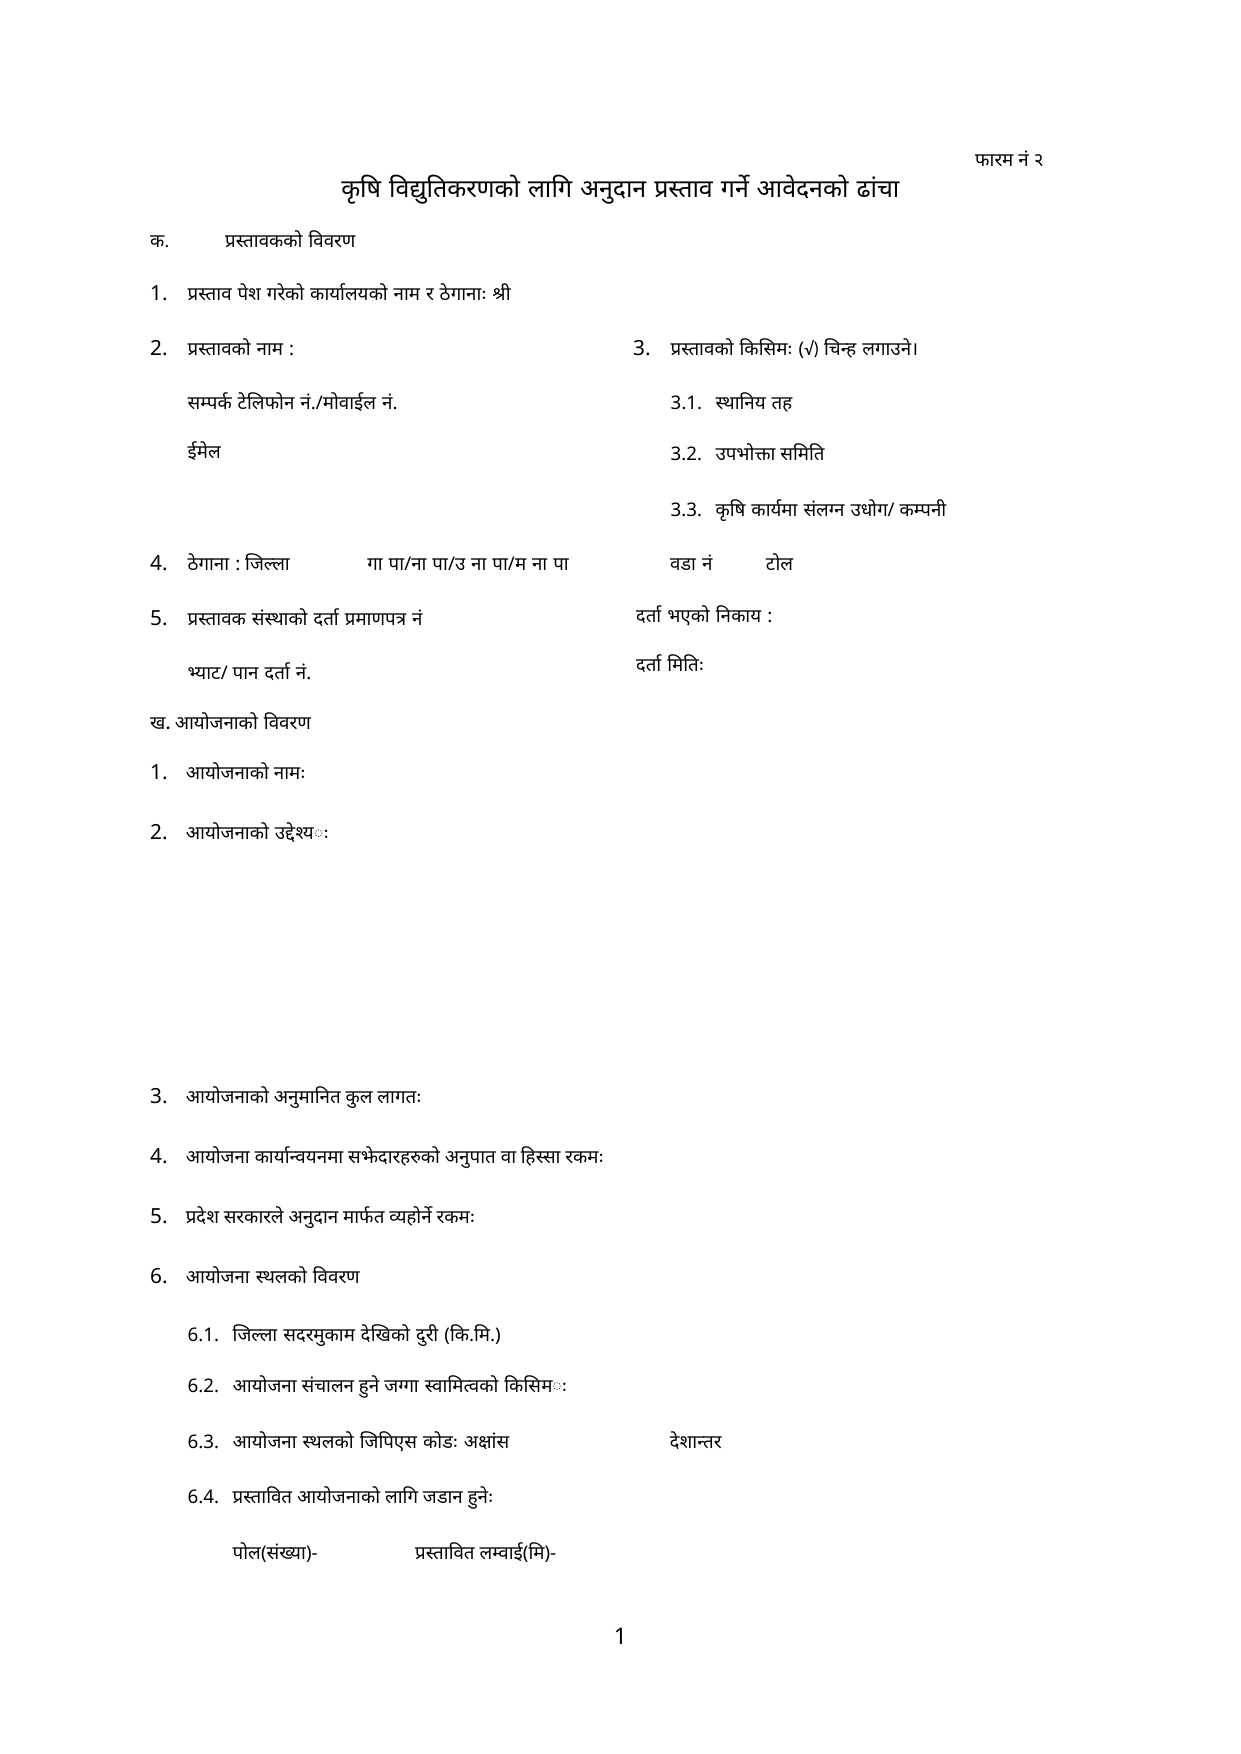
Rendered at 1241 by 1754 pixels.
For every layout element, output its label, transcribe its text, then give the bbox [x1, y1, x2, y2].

table_cell प्रस्तावको नाम : सम्पर्क टेलिफोन नं./मोवाईल नं. ईमेल [139, 333, 622, 548]
text फारम नं २ [975, 150, 1090, 174]
table_cell दर्ता भएको निकाय : दर्ता मितिः [622, 603, 1079, 711]
table_cell ठेगाना : जिल्ला गा पा/ना पा/उ ना पा/म ना पा वडा नं टोल [139, 548, 1079, 603]
table_cell प्रस्तावको किसिमः (√) चिन्ह लगाउने। स्थानिय तह उपभोक्ता समिति कृषि कार्यमा संलग्न उधोग/ कम्पनी [622, 333, 1079, 548]
table_cell ख. आयोजनाको विवरण आयोजनाको नामः आयोजनाको उद्देश्यः आयोजनाको अनुमानित कुल लागतः आयोजना कार्यान्वयनमा सझेदारहरुको अनुपात वा हिस्सा रकमः प्रदेश सरकारले अनुदान मार्फत व्यहोर्ने रकमः आयोजना स्थलको विवरण जिल्ला सदरमुकाम देखिको दुरी (कि.मि.) आयोजना संचालन हुने जग्गा स्वामित्वको किसिमः आयोजना स्थलको जिपिएस कोडः अक्षांस देशान्तर प्रस्तावित आयोजनाको लागि जडान हुनेः पोल(संख्या)- प्रस्तावित लम्वाई(मि)- [139, 711, 1079, 1593]
text कृषि विद्युतिकरणको लागि अनुदान प्रस्ताव गर्ने आवेदनको ढांचा [150, 174, 1090, 204]
table_cell प्रस्ताव पेश गरेको कार्यालयको नाम र ठेगानाः श्री [139, 278, 1079, 333]
table_header प्रस्तावकको विवरण [139, 229, 1079, 278]
table_cell प्रस्तावक संस्थाको दर्ता प्रमाणपत्र नं भ्याट/ पान दर्ता नं. [139, 603, 622, 711]
